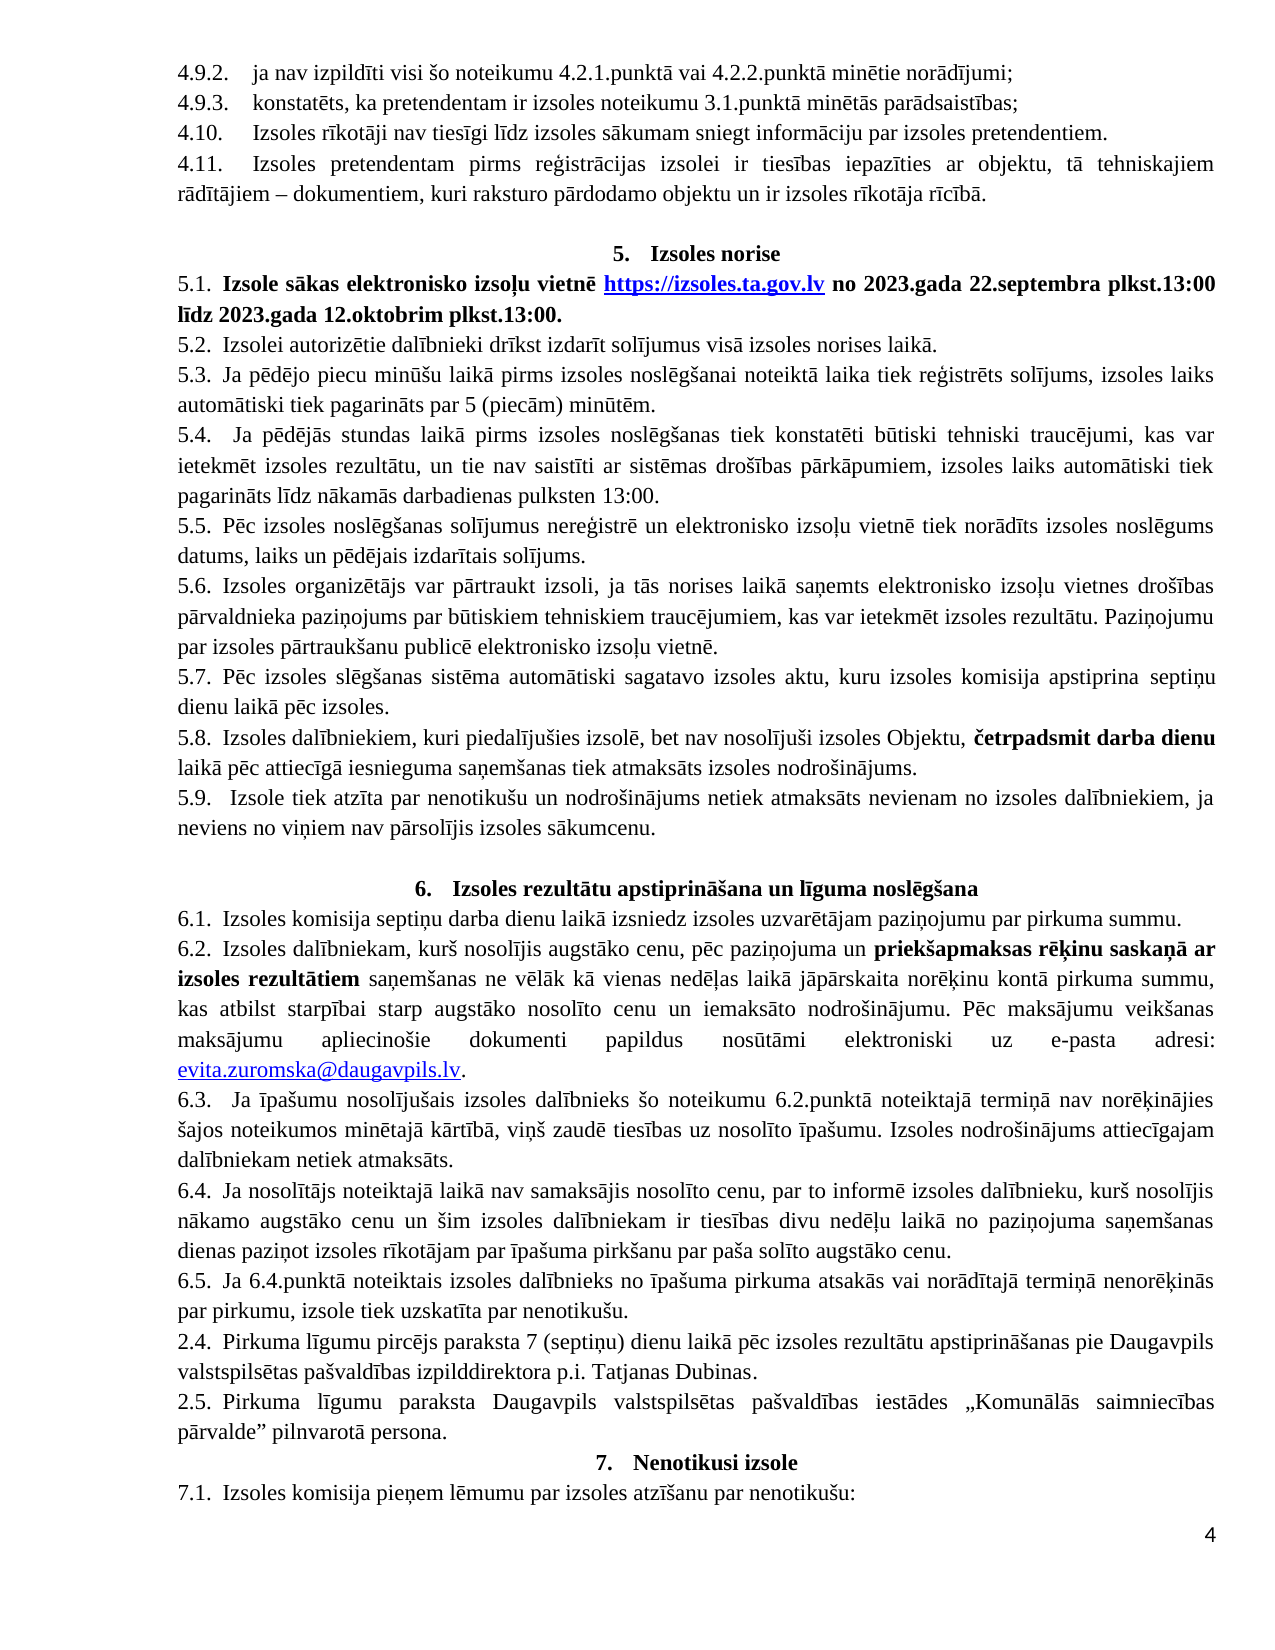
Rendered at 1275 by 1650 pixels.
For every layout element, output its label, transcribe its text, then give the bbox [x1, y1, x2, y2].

list Izsoles dalībniekam, kurš nosolījis augstāko cenu, pēc paziņojuma un priekšapmaksas rēķinu saskaņā ar izsoles rezultātiem saņemšanas ne vēlāk kā vienas nedēļas laikā jāpārskaita norēķinu kontā pirkuma summu, kas atbilst starpībai starp augstāko nosolīto cenu un iemaksāto nodrošinājumu. Pēc maksājumu veikšanas maksājumu apliecinošie dokumenti papildus nosūtāmi elektroniski uz e-pasta adresi: evita.zuromska@daugavpils.lv. [177, 935, 1216, 1082]
list Ja īpašumu nosolījušais izsoles dalībnieks šo noteikumu 6.2.punktā noteiktajā termiņā nav norēķinājies šajos noteikumos minētajā kārtībā, viņš zaudē tiesības uz nosolīto īpašumu. Izsoles nodrošinājums attiecīgajam dalībniekam netiek atmaksāts. [177, 1086, 1216, 1173]
list ja nav izpildīti visi šo noteikumu 4.2.1.punktā vai 4.2.2.punktā minētie norādījumi; [177, 59, 1216, 85]
list Izsoles pretendentam pirms reģistrācijas izsolei ir tiesības iepazīties ar objektu, tā tehniskajiem rādītājiem – dokumentiem, kuri raksturo pārdodamo objektu un ir izsoles rīkotāja rīcībā. [177, 150, 1216, 206]
list Pirkuma līgumu paraksta Daugavpils valstspilsētas pašvaldības iestādes „Komunālās saimniecības pārvalde” pilnvarotā persona. [177, 1388, 1216, 1445]
list Pirkuma līgumu pircējs paraksta 7 (septiņu) dienu laikā pēc izsoles rezultātu apstiprināšanas pie Daugavpils valstspilsētas pašvaldības izpilddirektora p.i. Tatjanas Dubinas. [177, 1328, 1216, 1384]
list Izsoles komisija pieņem lēmumu par izsoles atzīšanu par nenotikušu: [177, 1479, 1216, 1505]
list Izsole tiek atzīta par nenotikušu un nodrošinājums netiek atmaksāts nevienam no izsoles dalībniekiem, ja neviens no viņiem nav pārsolījis izsoles sākumcenu. [177, 784, 1216, 841]
list Nenotikusi izsole [177, 1449, 1216, 1475]
list Izsoles dalībniekiem, kuri piedalījušies izsolē, bet nav nosolījuši izsoles Objektu, četrpadsmit darba dienu laikā pēc attiecīgā iesnieguma saņemšanas tiek atmaksāts izsoles nodrošinājums. [177, 724, 1216, 780]
list Izsole sākas elektronisko izsoļu vietnē https://izsoles.ta.gov.lv no 2023.gada 22.septembra plkst.13:00 līdz 2023.gada 12.oktobrim plkst.13:00. [177, 271, 1216, 327]
list Izsoles rīkotāji nav tiesīgi līdz izsoles sākumam sniegt informāciju par izsoles pretendentiem. [177, 119, 1216, 146]
list Pēc izsoles slēgšanas sistēma automātiski sagatavo izsoles aktu, kuru izsoles komisija apstiprina septiņu dienu laikā pēc izsoles. [177, 663, 1216, 720]
list Izsoles organizētājs var pārtraukt izsoli, ja tās norises laikā saņemts elektronisko izsoļu vietnes drošības pārvaldnieka paziņojums par būtiskiem tehniskiem traucējumiem, kas var ietekmēt izsoles rezultātu. Paziņojumu par izsoles pārtraukšanu publicē elektronisko izsoļu vietnē. [177, 573, 1216, 659]
list Ja pēdējo piecu minūšu laikā pirms izsoles noslēgšanai noteiktā laika tiek reģistrēts solījums, izsoles laiks automātiski tiek pagarināts par 5 (piecām) minūtēm. [177, 361, 1216, 418]
list Pēc izsoles noslēgšanas solījumus nereģistrē un elektronisko izsoļu vietnē tiek norādīts izsoles noslēgums datums, laiks un pēdējais izdarītais solījums. [177, 512, 1216, 569]
list Ja nosolītājs noteiktajā laikā nav samaksājis nosolīto cenu, par to informē izsoles dalībnieku, kurš nosolījis nākamo augstāko cenu un šim izsoles dalībniekam ir tiesības divu nedēļu laikā no paziņojuma saņemšanas dienas paziņot izsoles rīkotājam par īpašuma pirkšanu par paša solīto augstāko cenu. [177, 1177, 1216, 1263]
list Ja pēdējās stundas laikā pirms izsoles noslēgšanas tiek konstatēti būtiski tehniski traucējumi, kas var ietekmēt izsoles rezultātu, un tie nav saistīti ar sistēmas drošības pārkāpumiem, izsoles laiks automātiski tiek pagarināts līdz nākamās darbadienas pulksten 13:00. [177, 422, 1216, 508]
list Ja 6.4.punktā noteiktais izsoles dalībnieks no īpašuma pirkuma atsakās vai norādītajā termiņā nenorēķinās par pirkumu, izsole tiek uzskatīta par nenotikušu. [177, 1267, 1216, 1324]
list Izsoles komisija septiņu darba dienu laikā izsniedz izsoles uzvarētājam paziņojumu par pirkuma summu. [177, 905, 1216, 931]
list Izsolei autorizētie dalībnieki drīkst izdarīt solījumus visā izsoles norises laikā. [177, 331, 1216, 357]
list Izsoles norise [177, 240, 1216, 267]
list konstatēts, ka pretendentam ir izsoles noteikumu 3.1.punktā minētās parādsaistības; [177, 89, 1216, 116]
list Izsoles rezultātu apstiprināšana un līguma noslēgšana [177, 875, 1216, 901]
